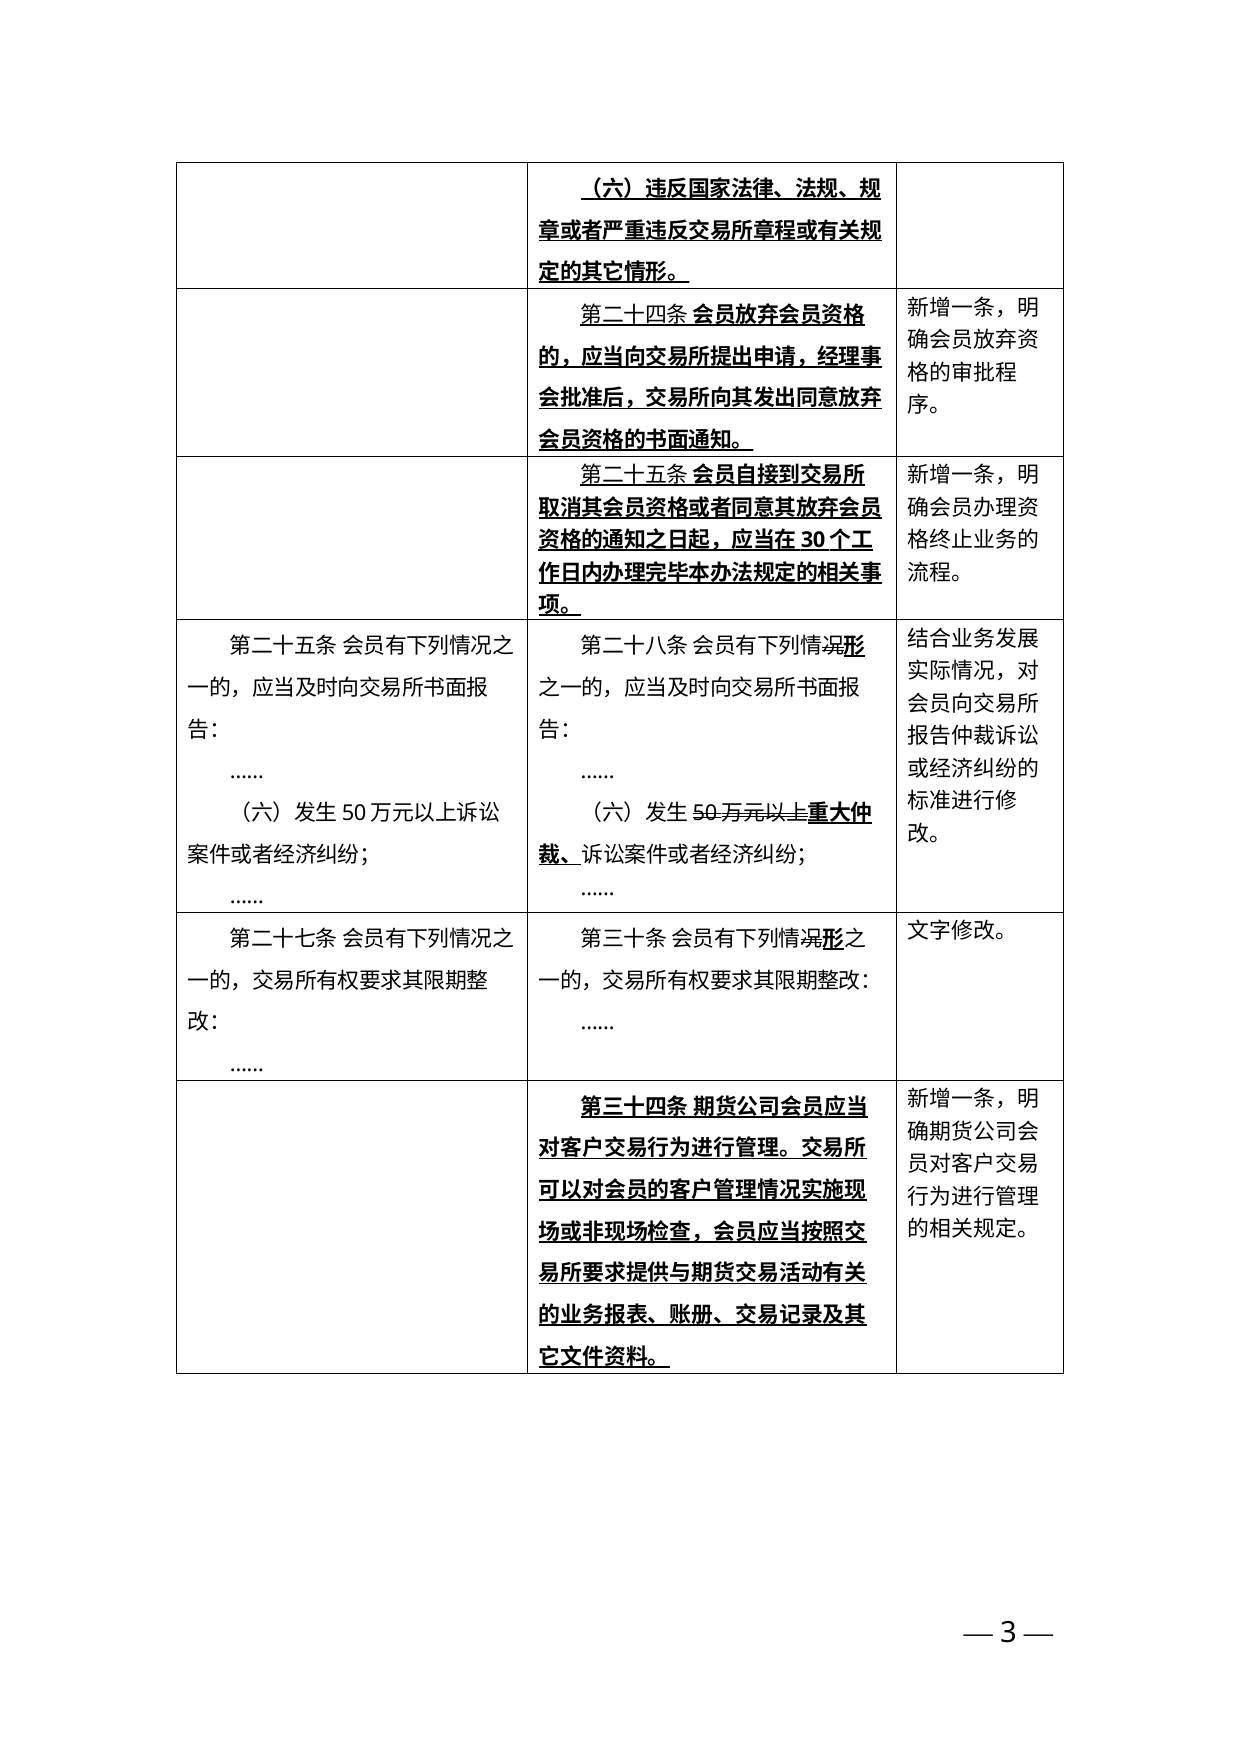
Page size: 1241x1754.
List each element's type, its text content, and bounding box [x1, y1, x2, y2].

table_cell 新增一条，明确期货公司会员对客户交易行为进行管理的相关规定。 [897, 1081, 1063, 1372]
table_cell [177, 457, 527, 619]
table_cell 结合业务发展实际情况，对会员向交易所报告仲裁诉讼或经济纠纷的标准进行修改。 [897, 620, 1063, 912]
table_cell 新增一条，明确会员办理资格终止业务的流程。 [897, 457, 1063, 619]
table_cell 第二十五条 会员有下列情况之一的，应当及时向交易所书面报告： …… （六）发生50万元以上诉讼案件或者经济纠纷； …… [177, 620, 527, 912]
table_cell 第三十条 会员有下列情况形之一的，交易所有权要求其限期整改： …… [528, 913, 896, 1080]
table_cell [177, 289, 527, 456]
table_cell 新增一条，明确会员放弃资格的审批程序。 [897, 289, 1063, 456]
table_cell 文字修改。 [897, 913, 1063, 1080]
table_cell [177, 1081, 527, 1372]
table_cell [177, 163, 527, 288]
table_cell 第二十八条 会员有下列情况形之一的，应当及时向交易所书面报告： …… （六）发生50万元以上重大仲裁、诉讼案件或者经济纠纷； …… [528, 620, 896, 912]
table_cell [528, 163, 896, 288]
table_cell 第二十七条 会员有下列情况之一的，交易所有权要求其限期整改： …… [177, 913, 527, 1080]
table_cell 第二十五条 会员自接到交易所取消其会员资格或者同意其放弃会员资格的通知之日起，应当在30个工作日内办理完毕本办法规定的相关事项。 [528, 457, 896, 619]
table_cell 第二十四条 会员放弃会员资格的，应当向交易所提出申请，经理事会批准后，交易所向其发出同意放弃会员资格的书面通知。 [528, 289, 896, 456]
table_cell 第三十四条 期货公司会员应当对客户交易行为进行管理。交易所可以对会员的客户管理情况实施现场或非现场检查，会员应当按照交易所要求提供与期货交易活动有关的业务报表、账册、交易记录及其它文件资料。 [528, 1081, 896, 1372]
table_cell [897, 163, 1063, 288]
